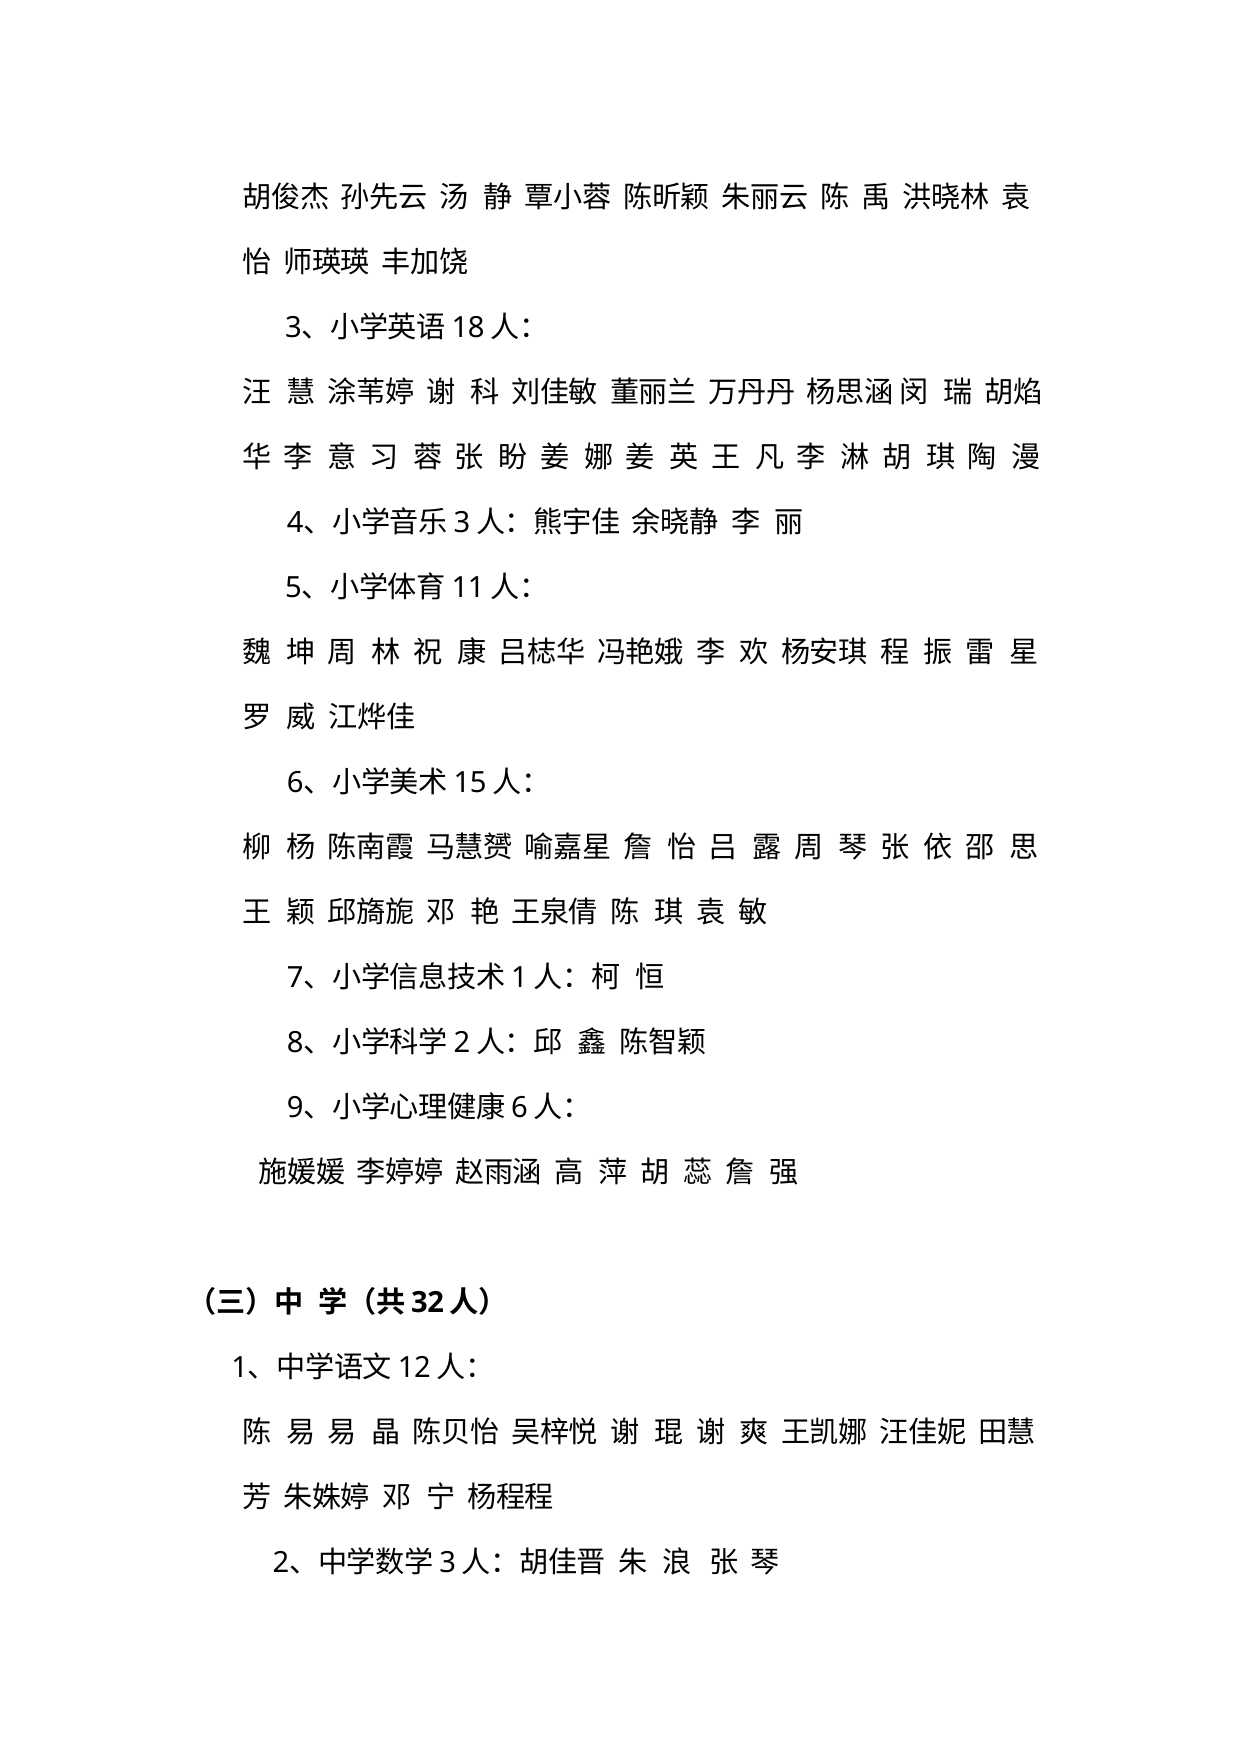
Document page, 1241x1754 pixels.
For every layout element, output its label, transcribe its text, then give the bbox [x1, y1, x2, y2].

text 4、小学音乐3人：熊宇佳 余晓静 李丽 [187, 487, 1053, 552]
text 8、小学科学2人：邱鑫 陈智颖 [187, 1007, 1053, 1072]
text 2、中学数学3人：胡佳晋 朱浪 张 琴 [187, 1527, 1053, 1592]
text （三）中学（共32人） [187, 1267, 1053, 1332]
text 1、中学语文12人： [187, 1332, 1053, 1397]
text 6、小学美术15人： [187, 747, 1053, 812]
text 5、小学体育11人： [242, 552, 1053, 617]
text 陈易 易晶 陈贝怡 吴梓悦 谢琨 谢爽 王凯娜 汪佳妮 田慧芳 朱姝婷 邓宁 杨程程 [242, 1397, 1053, 1527]
text 柳杨 陈南霞 马慧赟 喻嘉星 詹怡 吕露 周琴 张依 邵思 王颖 邱旖旎 邓艳 王泉倩 陈琪 袁 敏 [242, 812, 1053, 942]
text 3、小学英语18人： [242, 292, 1053, 357]
text 魏坤 周林 祝康 吕梽华 冯艳娥 李欢 杨安琪 程振 雷星 罗威 江烨佳 [242, 617, 1053, 747]
text 7、小学信息技术1人：柯恒 [187, 942, 1053, 1007]
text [242, 162, 1053, 292]
text 汪慧 涂苇婷 谢科 刘佳敏 董丽兰 万丹丹 杨思涵 闵瑞 胡焰华 李意 习蓉 张盼 姜娜 姜英 王凡 李淋 胡琪 陶漫 [242, 357, 1053, 487]
text 9、小学心理健康6人： [187, 1072, 1053, 1137]
text 施媛媛 李婷婷 赵雨涵 高萍 胡蕊 詹强 [187, 1137, 1053, 1202]
